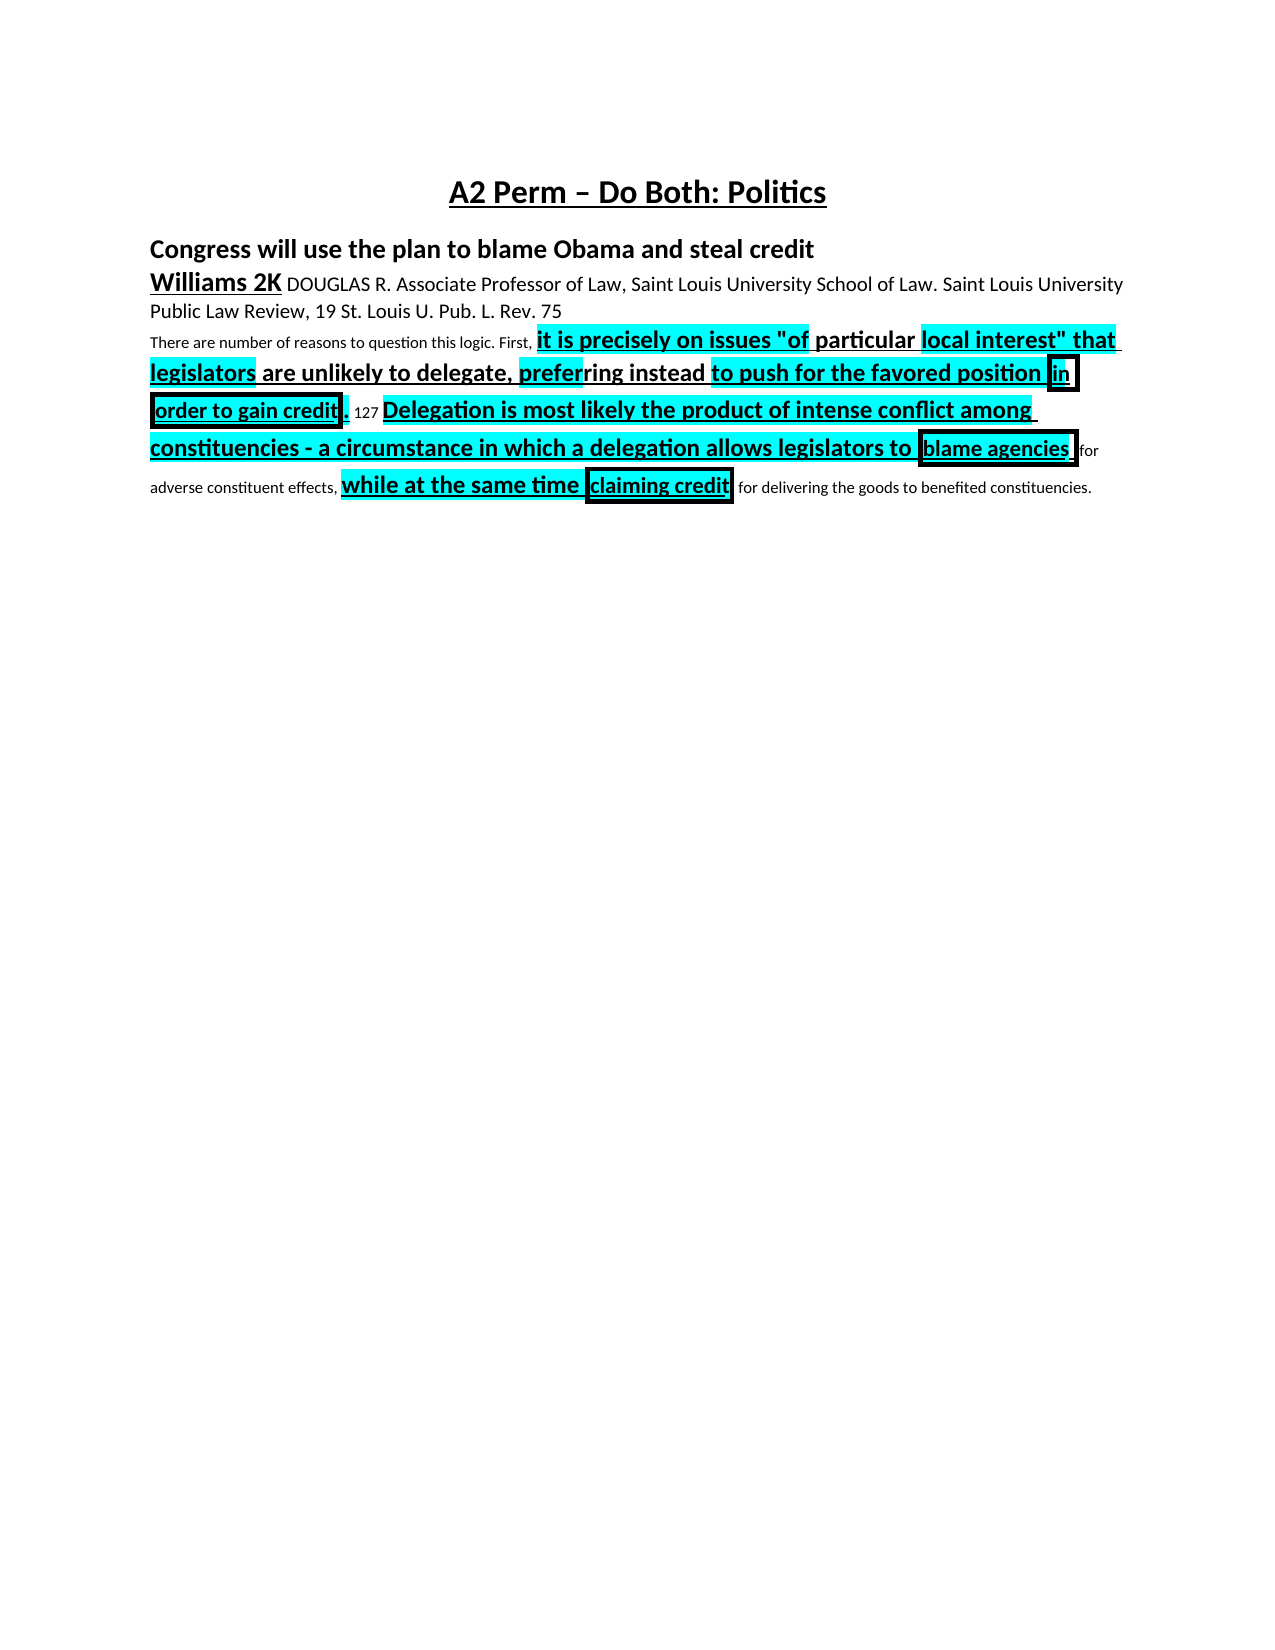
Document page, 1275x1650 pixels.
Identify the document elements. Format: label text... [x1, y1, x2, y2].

text Williams 2K DOUGLAS R. Associate Professor of Law, Saint Louis University School of Law. Saint Louis University Public Law Review, 19 St. Louis U. Pub. L. Rev. 75 [150, 265, 1125, 324]
subtitle A2 Perm – Do Both: Politics [150, 171, 1125, 212]
subtitle Congress will use the plan to blame Obama and steal credit [150, 232, 1125, 265]
text There are number of reasons to question this logic. First, it is precisely on issues "of particular local interest" that legislators are unlikely to delegate, preferring instead to push for the favored position in order to gain credit. 127 Delegation is most likely the product of intense conflict among constituencies - a circumstance in which a delegation allows legislators to blame agencies for adverse constituent effects, while at the same time claiming credit for delivering the goods to benefited constituencies. [150, 324, 1125, 504]
